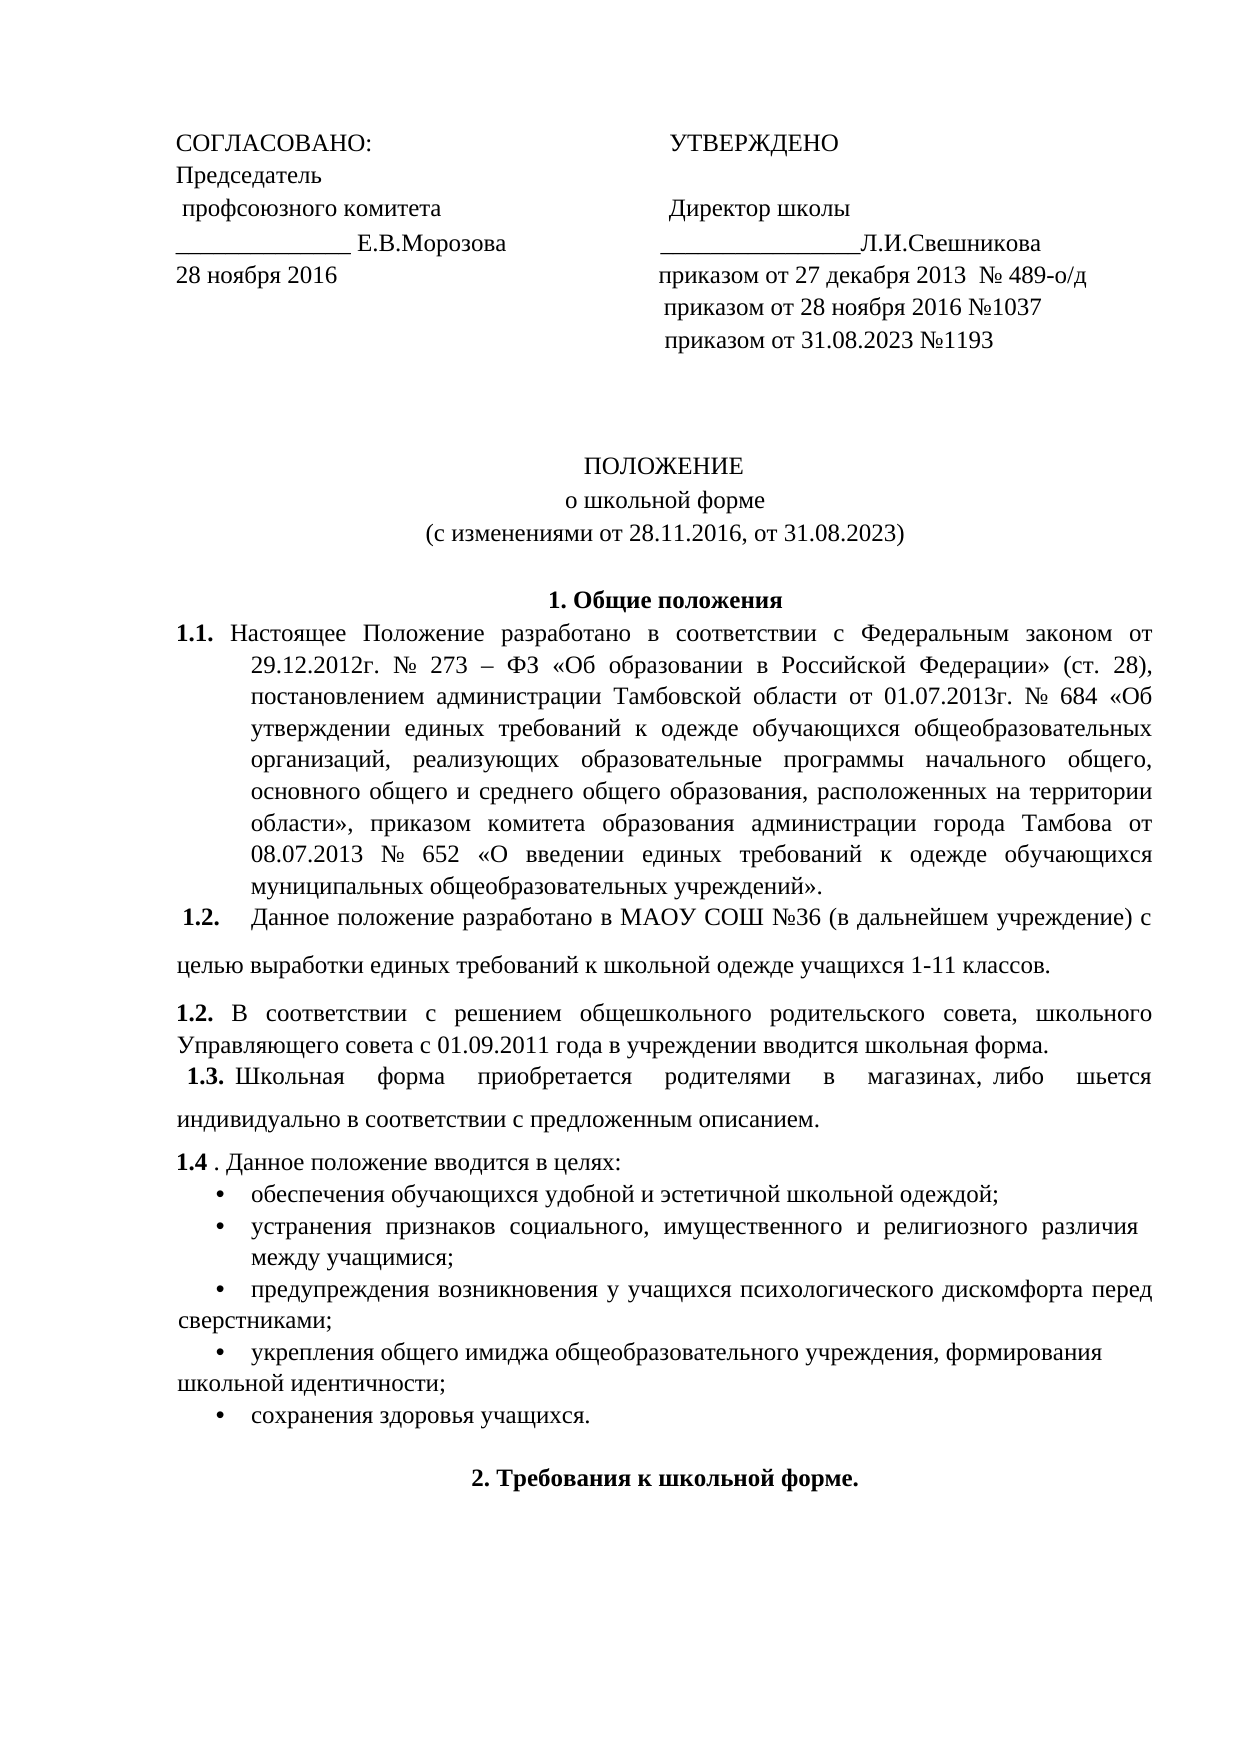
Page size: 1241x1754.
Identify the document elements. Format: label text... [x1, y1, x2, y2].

text Председатель [176, 160, 1153, 189]
text школьной идентичности; [177, 1368, 1153, 1397]
text 1.2. В соответствии с решением общешкольного родительского совета, школьного Управляющего совета с 01.09.2011 года в учреждении вводится школьная форма. [176, 998, 1153, 1058]
list обеспечения обучающихся удобной и эстетичной школьной одеждой; [178, 1179, 1153, 1208]
text ПОЛОЖЕНИЕ [177, 451, 1150, 480]
text 1.4 . Данное положение вводится в целях: [176, 1147, 1153, 1176]
text 28 ноября 2016 приказом от 27 декабря 2013 № 489-о/д [176, 260, 1153, 289]
text приказом от 28 ноября 2016 №1037 [176, 292, 1153, 321]
text ______________ Е.В.Морозова ________________Л.И.Свешникова [176, 228, 1153, 256]
text СОГЛАСОВАНО: УТВЕРЖДЕНО [176, 128, 1153, 157]
text 1.3. Школьная форма приобретается родителями в магазинах, либо шьется индивидуально в соответствии с предложенным описанием. [176, 1061, 1153, 1133]
text 1.2. Данное положение разработано в МАОУ СОШ №36 (в дальнейшем учреждение) с целью выработки единых требований к школьной одежде учащихся 1-11 классов. [176, 902, 1153, 979]
list предупреждения возникновения у учащихся психологического дискомфорта перед сверстниками; [178, 1274, 1153, 1334]
text 2. Требования к школьной форме. [177, 1463, 1153, 1491]
text (с изменениями от 28.11.2016, от 31.08.2023) [177, 518, 1153, 547]
list укрепления общего имиджа общеобразовательного учреждения, формирования [178, 1337, 1153, 1366]
list устранения признаков социального, имущественного и религиозного различия между учащимися; [178, 1211, 1153, 1271]
text 1. Общие положения [177, 585, 1153, 614]
text о школьной форме [177, 485, 1153, 513]
text приказом от 31.08.2023 №1193 [664, 325, 1153, 353]
list сохранения здоровья учащихся. [178, 1400, 1153, 1429]
text профсоюзного комитета Директор школы [176, 193, 1153, 221]
text 1.1. Настоящее Положение разработано в соответствии с Федеральным законом от 29.12.2012г. № 273 – ФЗ «Об образовании в Российской Федерации» (ст. 28), постановлением администрации Тамбовской области от 01.07.2013г. № 684 «Об утверждении единых требований к одежде обучающихся общеобразовательных организаций, реализующих образовательные программы начального общего, основного общего и среднего общего образования, расположенных на территории области», приказом комитета образования администрации города Тамбова от 08.07.2013 № 652 «О введении единых требований к одежде обучающихся муниципальных общеобразовательных учреждений». [176, 618, 1153, 899]
